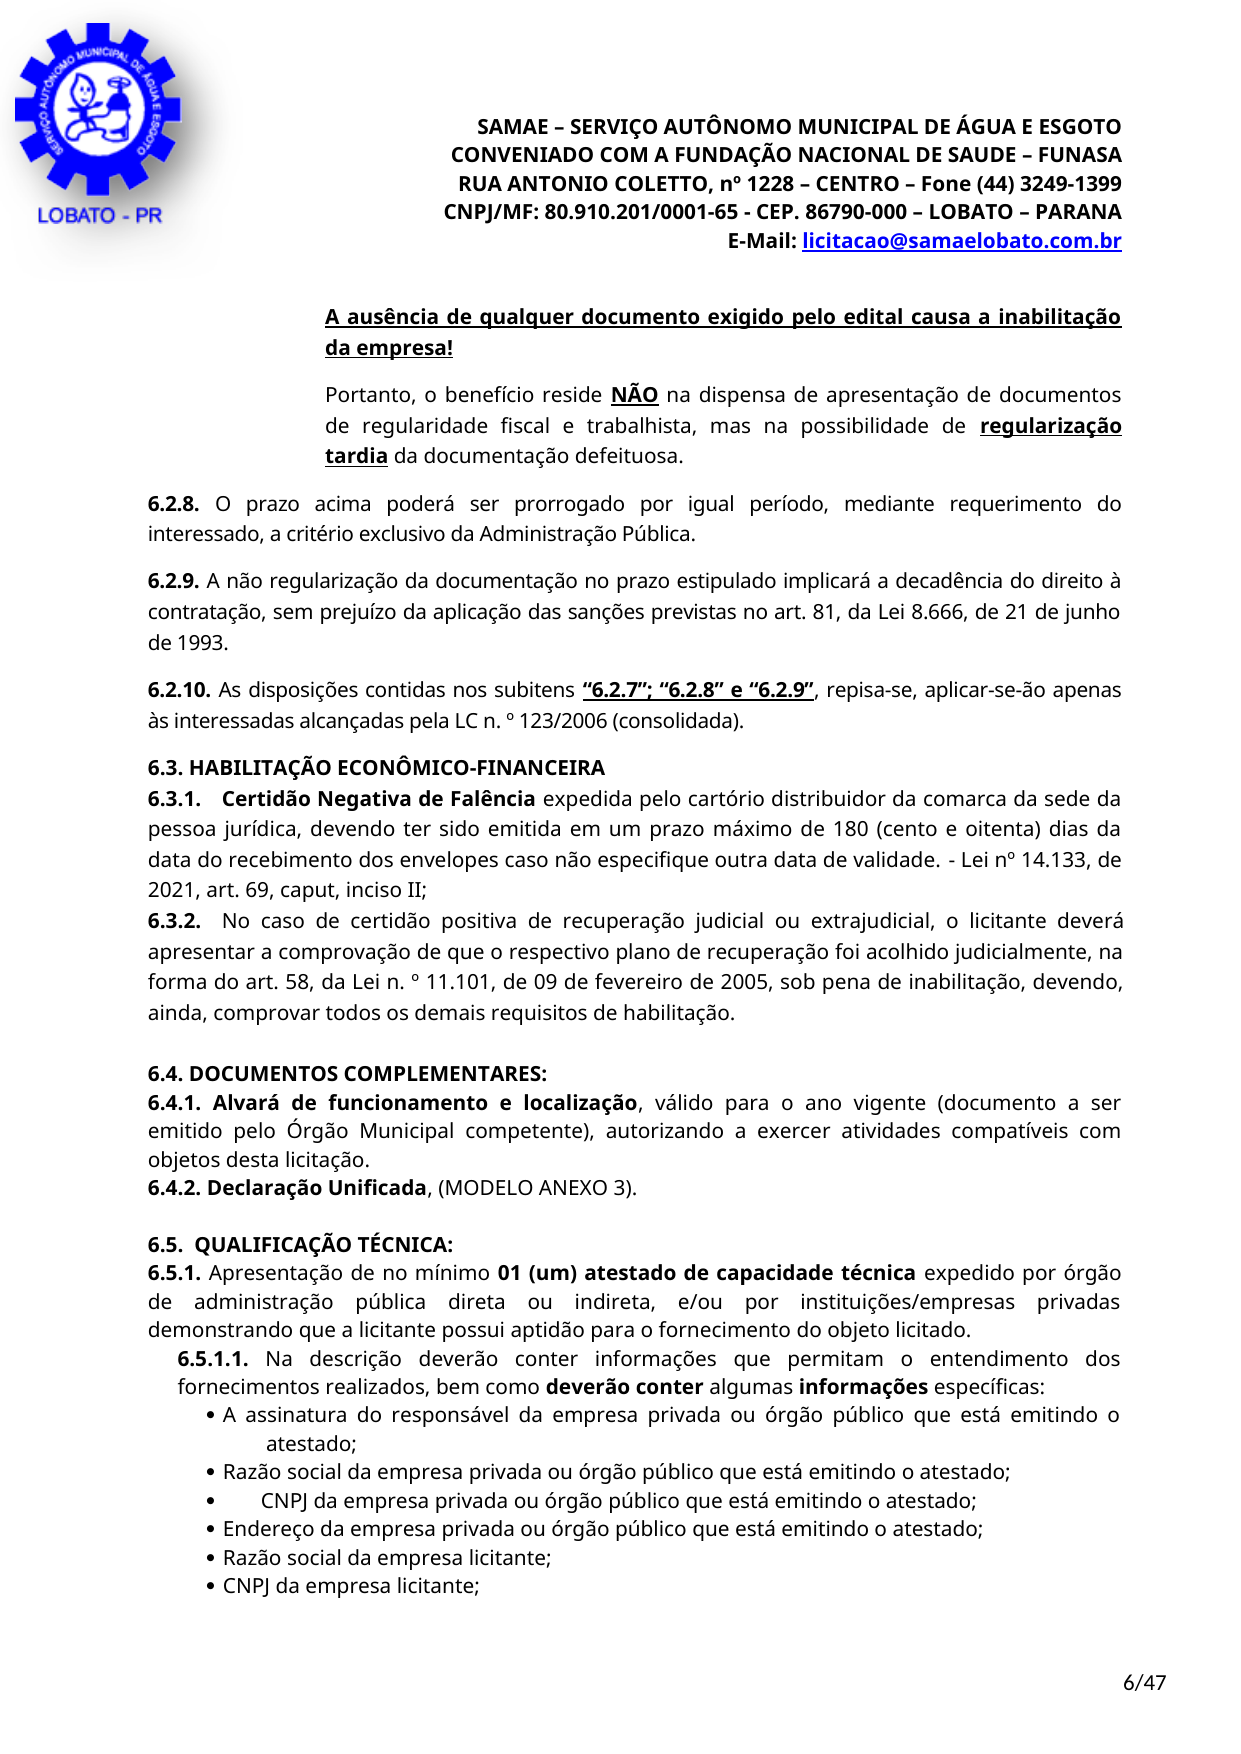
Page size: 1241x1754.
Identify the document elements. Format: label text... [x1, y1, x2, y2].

list Razão social da empresa privada ou órgão público que está emitindo o atestado; [207, 1457, 1122, 1486]
picture [15, 23, 182, 224]
text 6.5. QUALIFICAÇÃO TÉCNICA: [148, 1230, 1122, 1258]
text Portanto, o benefício reside NÃO na dispensa de apresentação de documentos de regularidade fiscal e trabalhista, mas na possibilidade de regularização tardia da documentação defeituosa. [325, 380, 1122, 470]
list CNPJ da empresa licitante; [207, 1571, 1122, 1600]
text A ausência de qualquer documento exigido pelo edital causa a inabilitação da empresa! [325, 328, 1122, 361]
text 6.2.9. A não regularização da documentação no prazo estipulado implicará a decadência do direito à contratação, sem prejuízo da aplicação das sanções previstas no art. 81, da Lei 8.666, de 21 de junho de 1993. [148, 567, 1122, 656]
list A assinatura do responsável da empresa privada ou órgão público que está emitindo o atestado; [207, 1401, 1122, 1457]
text 6.3.1. Certidão Negativa de Falência expedida pelo cartório distribuidor da comarca da sede da pessoa jurídica, devendo ter sido emitida em um prazo máximo de 180 (cento e oitenta) dias da data do recebimento dos envelopes caso não especifique outra data de validade. - Lei nº 14.133, de 2021, art. 69, caput, inciso II; [148, 784, 1122, 904]
text 6.4. DOCUMENTOS COMPLEMENTARES: [148, 1059, 1122, 1088]
text A ausência de qualquer documento exigido pelo edital causa a inabilitação da empresa! [325, 302, 1122, 326]
text 6.5.1.1. Na descrição deverão conter informações que permitam o entendimento dos fornecimentos realizados, bem como deverão conter algumas informações específicas: [177, 1344, 1122, 1401]
list CNPJ da empresa privada ou órgão público que está emitindo o atestado; [207, 1486, 1122, 1514]
list 6.5.1. Apresentação de no mínimo 01 (um) atestado de capacidade técnica expedido por órgão de administração pública direta ou indireta, e/ou por instituições/empresas privadas demonstrando que a licitante possui aptidão para o fornecimento do objeto licitado. [148, 1258, 1122, 1344]
text 6.3.2. No caso de certidão positiva de recuperação judicial ou extrajudicial, o licitante deverá apresentar a comprovação de que o respectivo plano de recuperação foi acolhido judicialmente, na forma do art. 58, da Lei n. º 11.101, de 09 de fevereiro de 2005, sob pena de inabilitação, devendo, ainda, comprovar todos os demais requisitos de habilitação. [148, 906, 1125, 1027]
list Razão social da empresa licitante; [207, 1543, 1122, 1571]
text 6.2.8. O prazo acima poderá ser prorrogado por igual período, mediante requerimento do interessado, a critério exclusivo da Administração Pública. [148, 489, 1122, 548]
list Endereço da empresa privada ou órgão público que está emitindo o atestado; [207, 1514, 1122, 1543]
text 6.4.2. Declaração Unificada, (MODELO ANEXO 3). [148, 1173, 1122, 1202]
text 6.4.1. Alvará de funcionamento e localização, válido para o ano vigente (documento a ser emitido pelo Órgão Municipal competente), autorizando a exercer atividades compatíveis com objetos desta licitação. [148, 1088, 1122, 1173]
text 6.2.10. As disposições contidas nos subitens “6.2.7”; “6.2.8” e “6.2.9”, repisa-se, aplicar-se-ão apenas às interessadas alcançadas pela LC n. º 123/2006 (consolidada). [148, 675, 1122, 734]
text 6.3. HABILITAÇÃO ECONÔMICO-FINANCEIRA [148, 753, 1125, 782]
